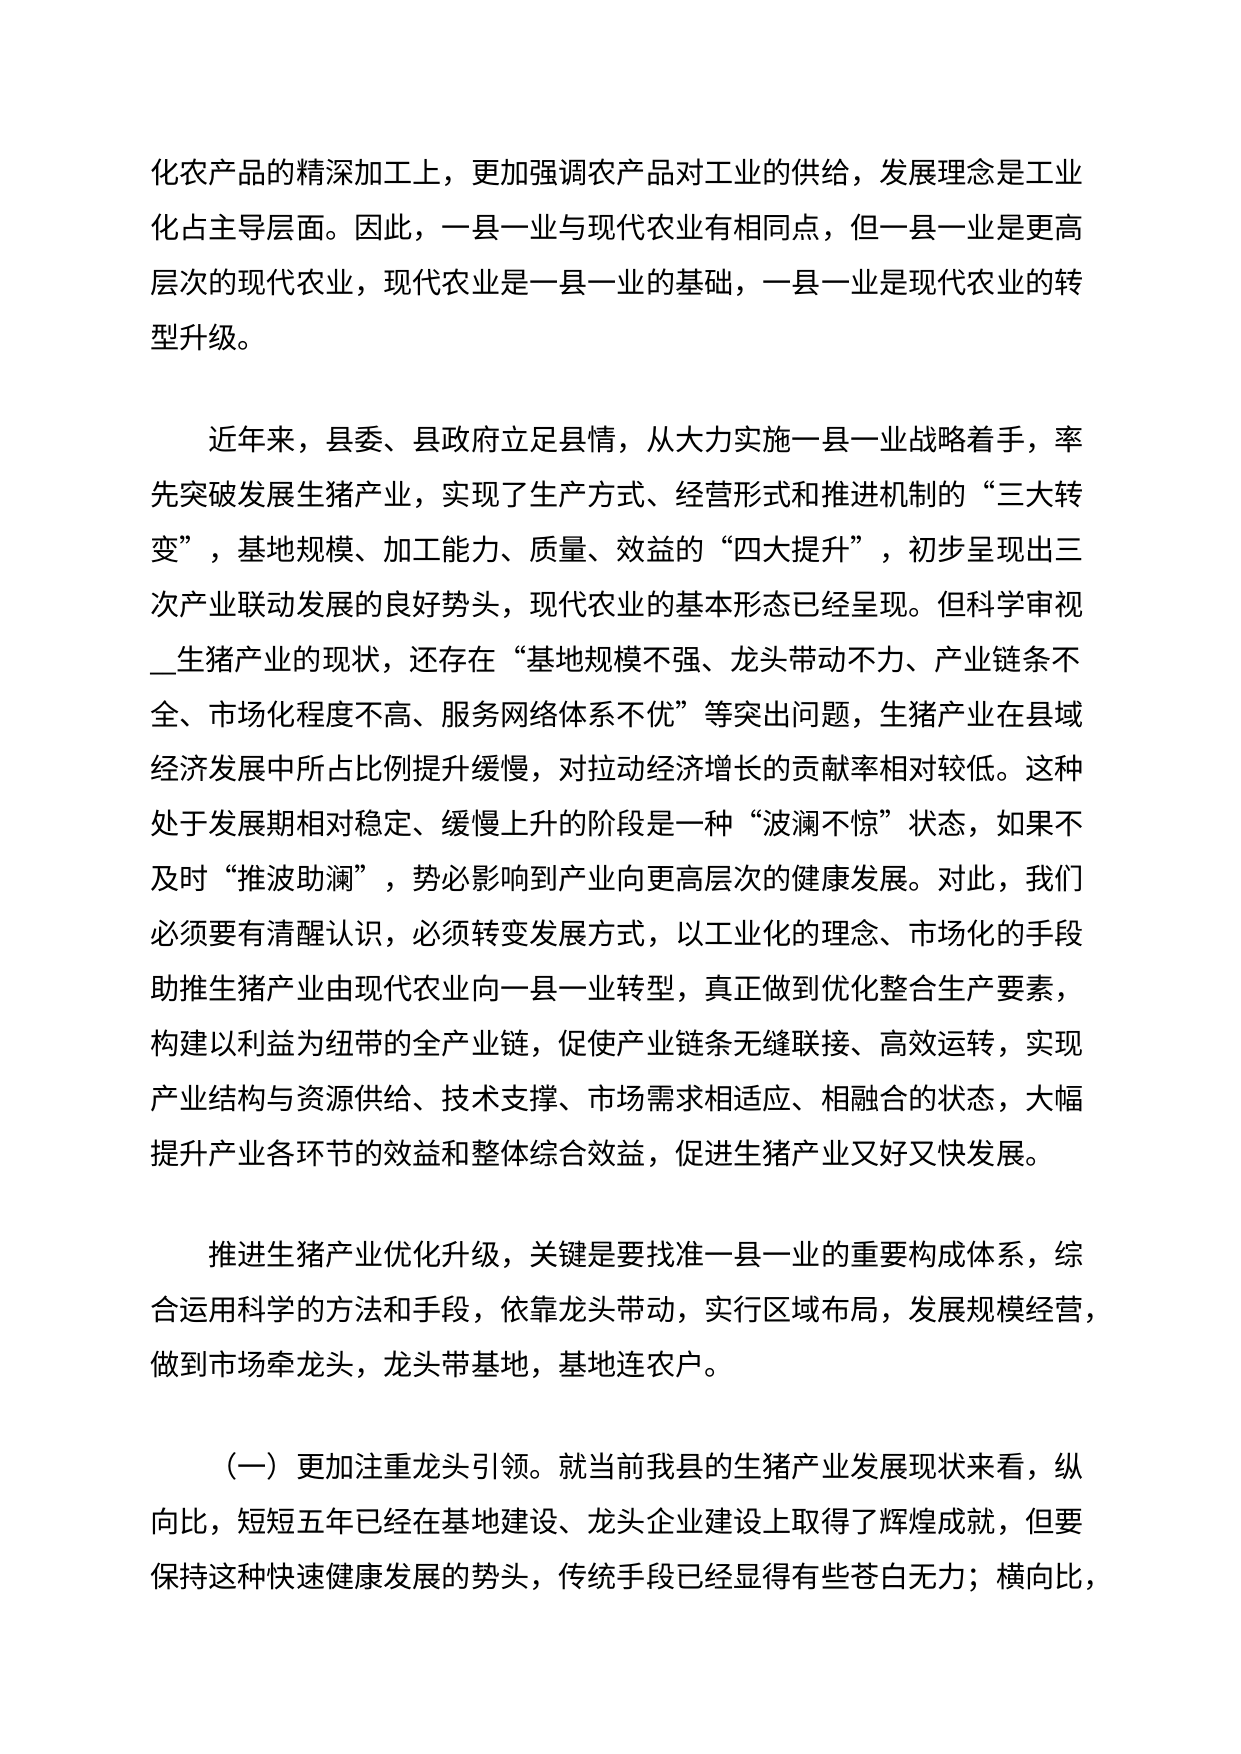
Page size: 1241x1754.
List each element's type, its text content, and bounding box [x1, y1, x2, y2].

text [150, 1443, 1090, 1596]
text 近年来，县委、县政府立足县情，从大力实施一县一业战略着手，率先突破发展生猪产业，实现了生产方式、经营形式和推进机制的“三大转变”，基地规模、加工能力、质量、效益的“四大提升”，初步呈现出三次产业联动发展的良好势头，现代农业的基本形态已经呈现。但科学审视__生猪产业的现状，还存在“基地规模不强、龙头带动不力、产业链条不全、市场化程度不高、服务网络体系不优”等突出问题，生猪产业在县域经济发展中所占比例提升缓慢，对拉动经济增长的贡献率相对较低。这种处于发展期相对稳定、缓慢上升的阶段是一种“波澜不惊”状态，如果不及时“推波助澜”，势必影响到产业向更高层次的健康发展。对此，我们必须要有清醒认识，必须转变发展方式，以工业化的理念、市场化的手段助推生猪产业由现代农业向一县一业转型，真正做到优化整合生产要素，构建以利益为纽带的全产业链，促使产业链条无缝联接、高效运转，实现产业结构与资源供给、技术支撑、市场需求相适应、相融合的状态，大幅提升产业各环节的效益和整体综合效益，促进生猪产业又好又快发展。 [150, 416, 1090, 1172]
text 推进生猪产业优化升级，关键是要找准一县一业的重要构成体系，综合运用科学的方法和手段，依靠龙头带动，实行区域布局，发展规模经营，做到市场牵龙头，龙头带基地，基地连农户。 [150, 1232, 1090, 1384]
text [150, 150, 1090, 357]
